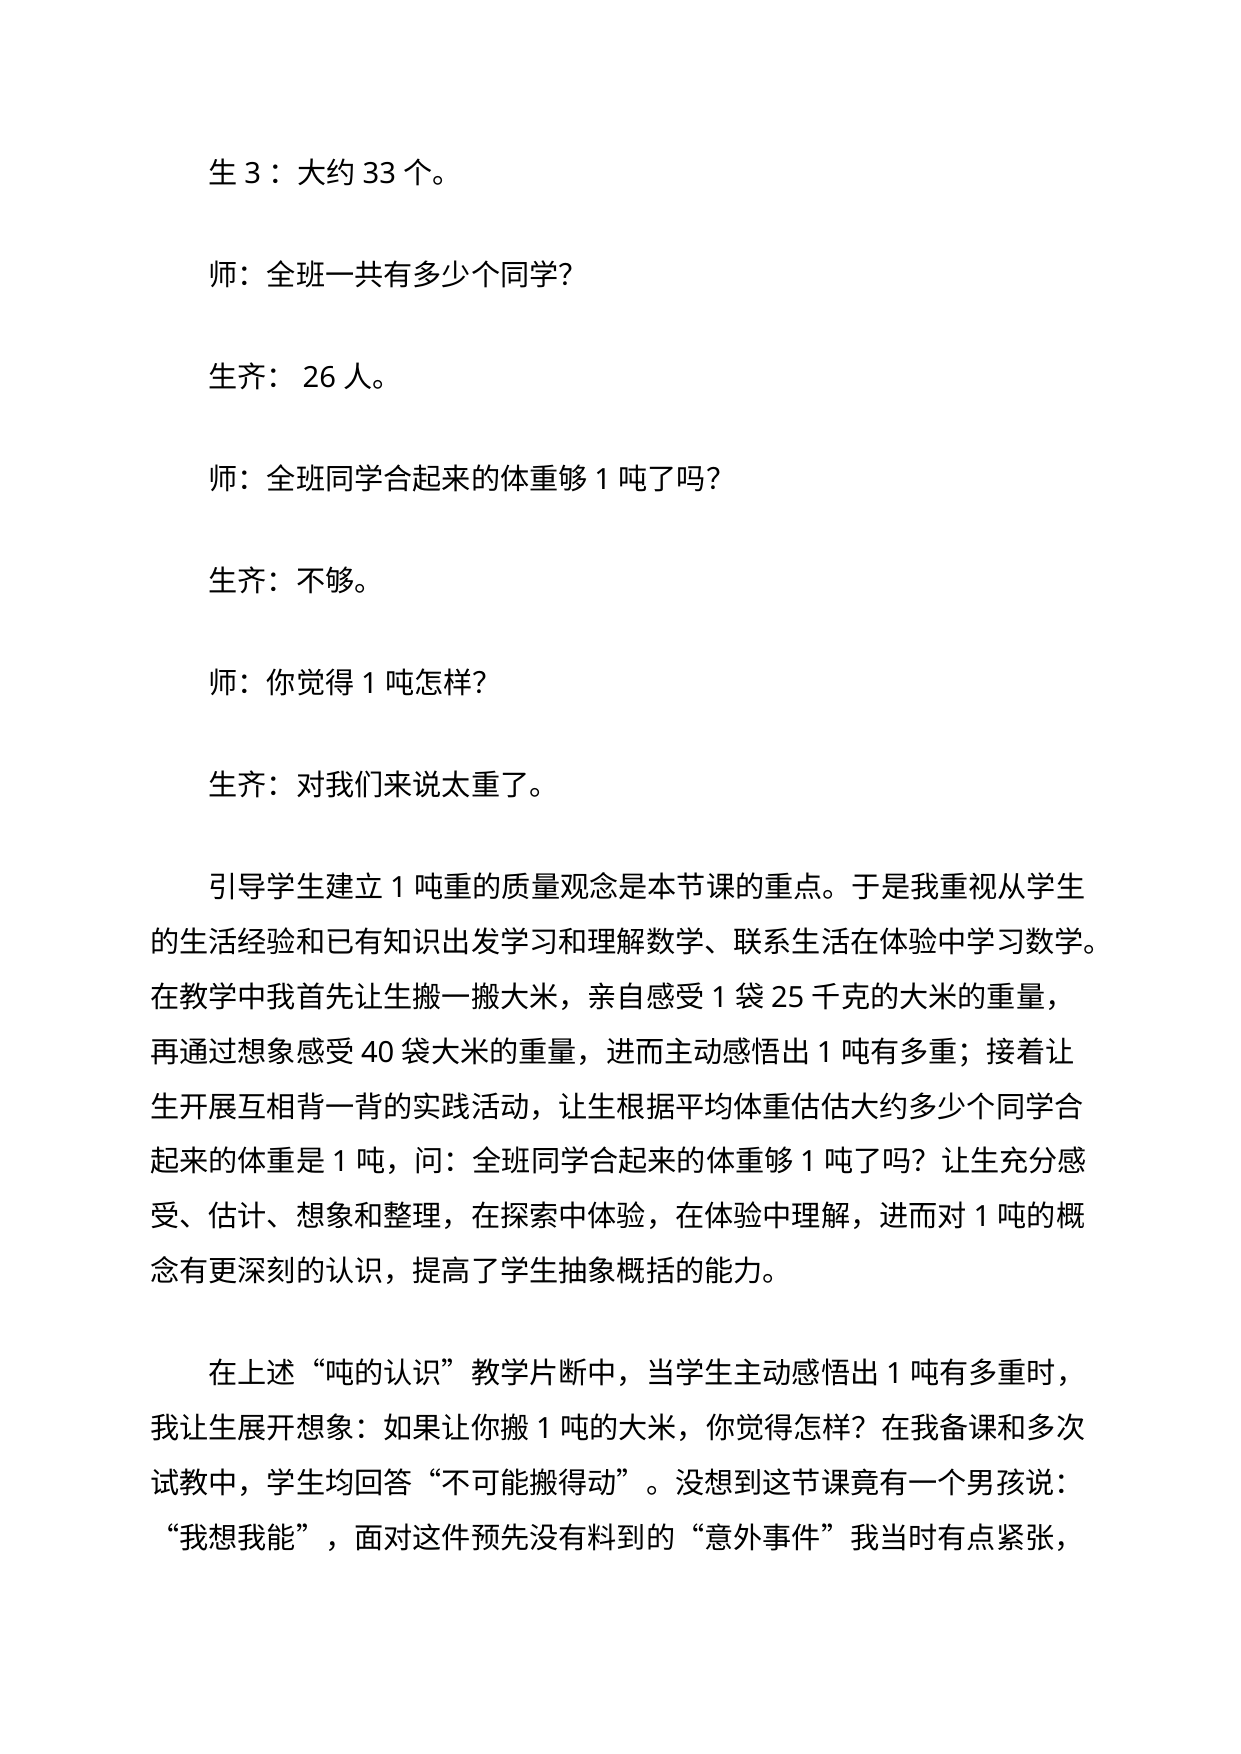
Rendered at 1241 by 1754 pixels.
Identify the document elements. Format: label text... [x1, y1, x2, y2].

text 生齐：对我们来说太重了。 [150, 761, 1090, 804]
text 引导学生建立 1 吨重的质量观念是本节课的重点。于是我重视从学生的生活经验和已有知识出发学习和理解数学、联系生活在体验中学习数学。在教学中我首先让生搬一搬大米，亲自感受 1 袋 25 千克的大米的重量，再通过想象感受 40 袋大米的重量，进而主动感悟出 1 吨有多重；接着让生开展互相背一背的实践活动，让生根据平均体重估估大约多少个同学合起来的体重是 1 吨，问：全班同学合起来的体重够 1 吨了吗？让生充分感受、估计、想象和整理，在探索中体验，在体验中理解，进而对 1 吨的概念有更深刻的认识，提高了学生抽象概括的能力。 [150, 863, 1090, 1290]
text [150, 1350, 1090, 1557]
text 生齐：不够。 [150, 558, 1090, 600]
text 师：你觉得 1 吨怎样？ [150, 659, 1090, 702]
text 生 3 ：大约 33 个。 [150, 150, 1090, 192]
text 师：全班同学合起来的体重够 1 吨了吗？ [150, 456, 1090, 498]
text 生齐： 26 人。 [150, 354, 1090, 396]
text 师：全班一共有多少个同学？ [150, 252, 1090, 294]
